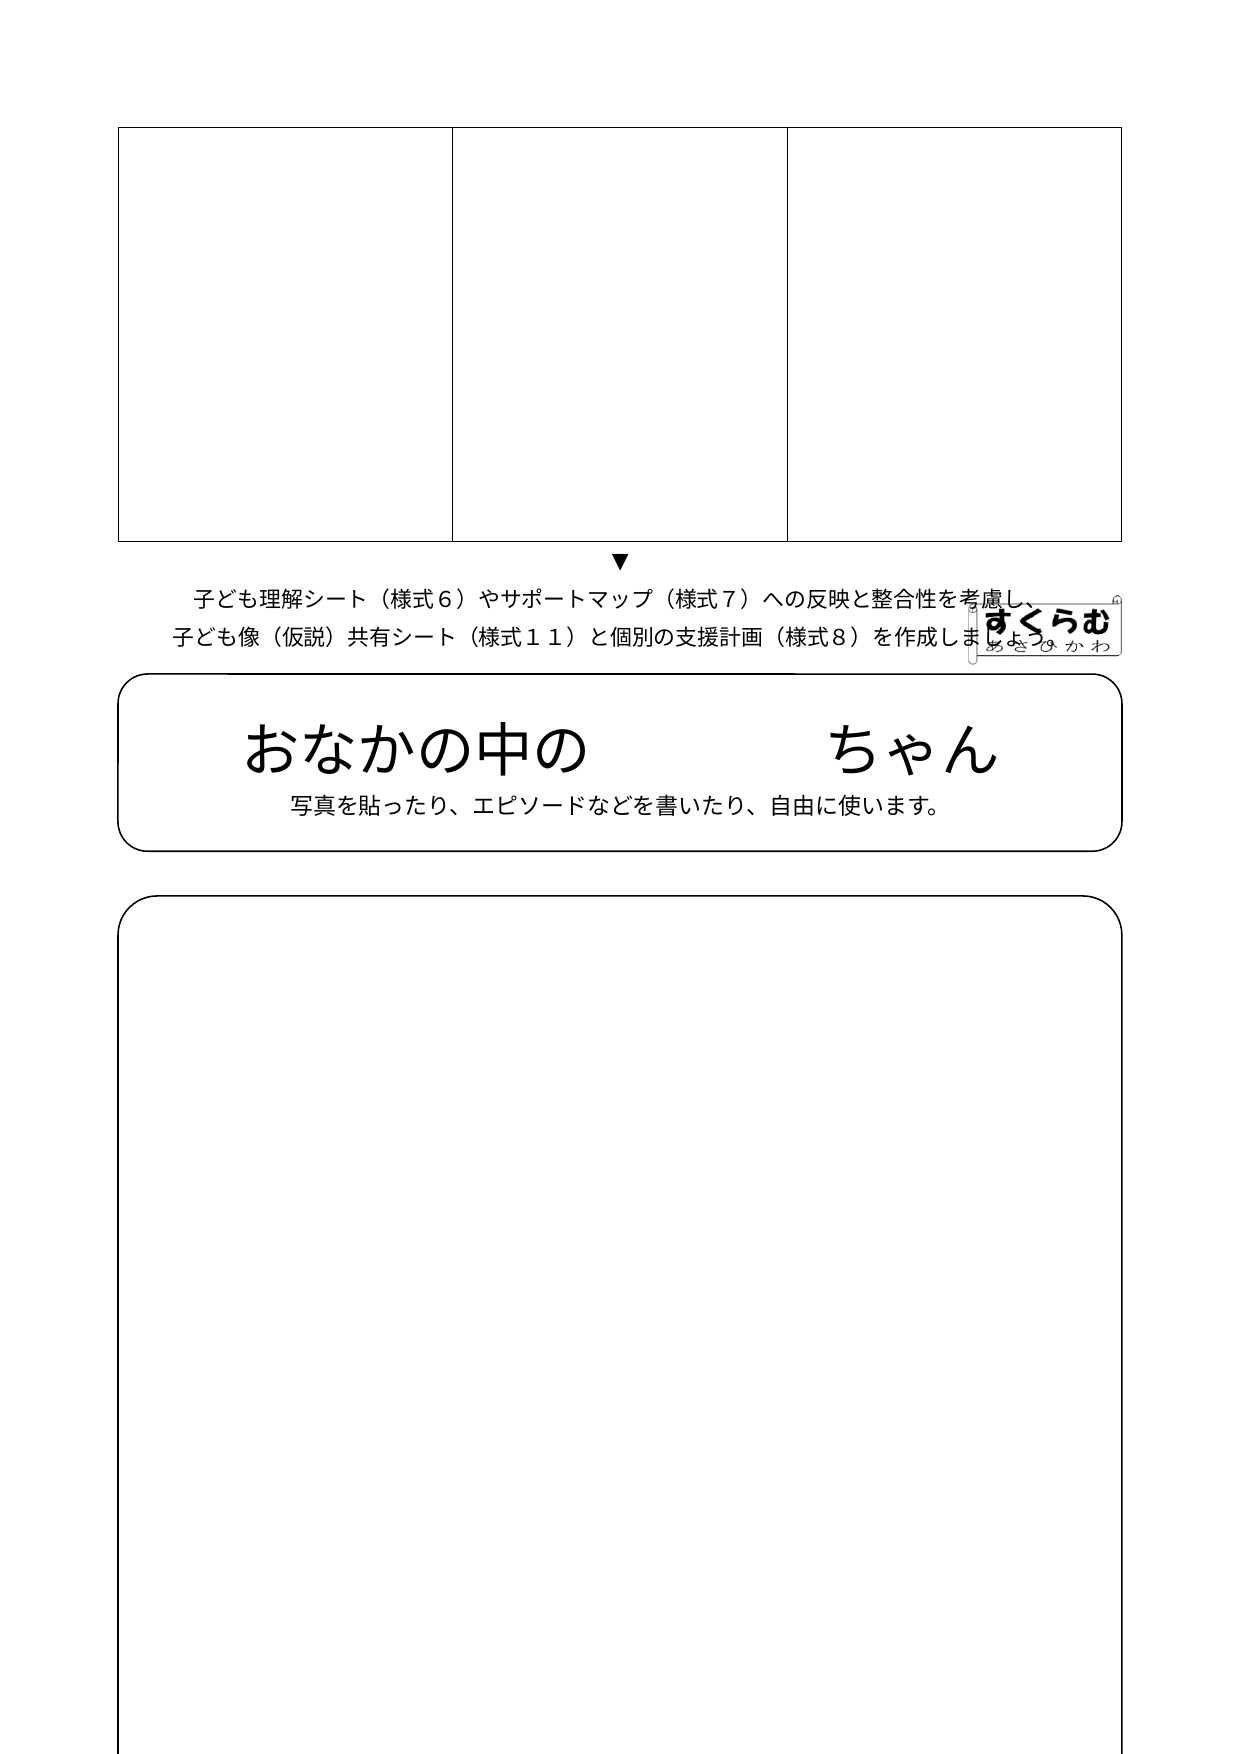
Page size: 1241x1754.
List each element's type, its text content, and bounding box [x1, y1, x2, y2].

table_cell [119, 128, 452, 541]
table_cell [453, 128, 787, 541]
text 子ども理解シート（様式６）やサポートマップ（様式７）への反映と整合性を考慮し、 [118, 579, 1122, 617]
text ▼ [118, 542, 1122, 579]
text 子ども像（仮説）共有シート（様式１１）と個別の支援計画（様式８）を作成しましょう。 [118, 617, 1122, 654]
picture [968, 595, 1123, 666]
table_cell [788, 128, 1121, 541]
